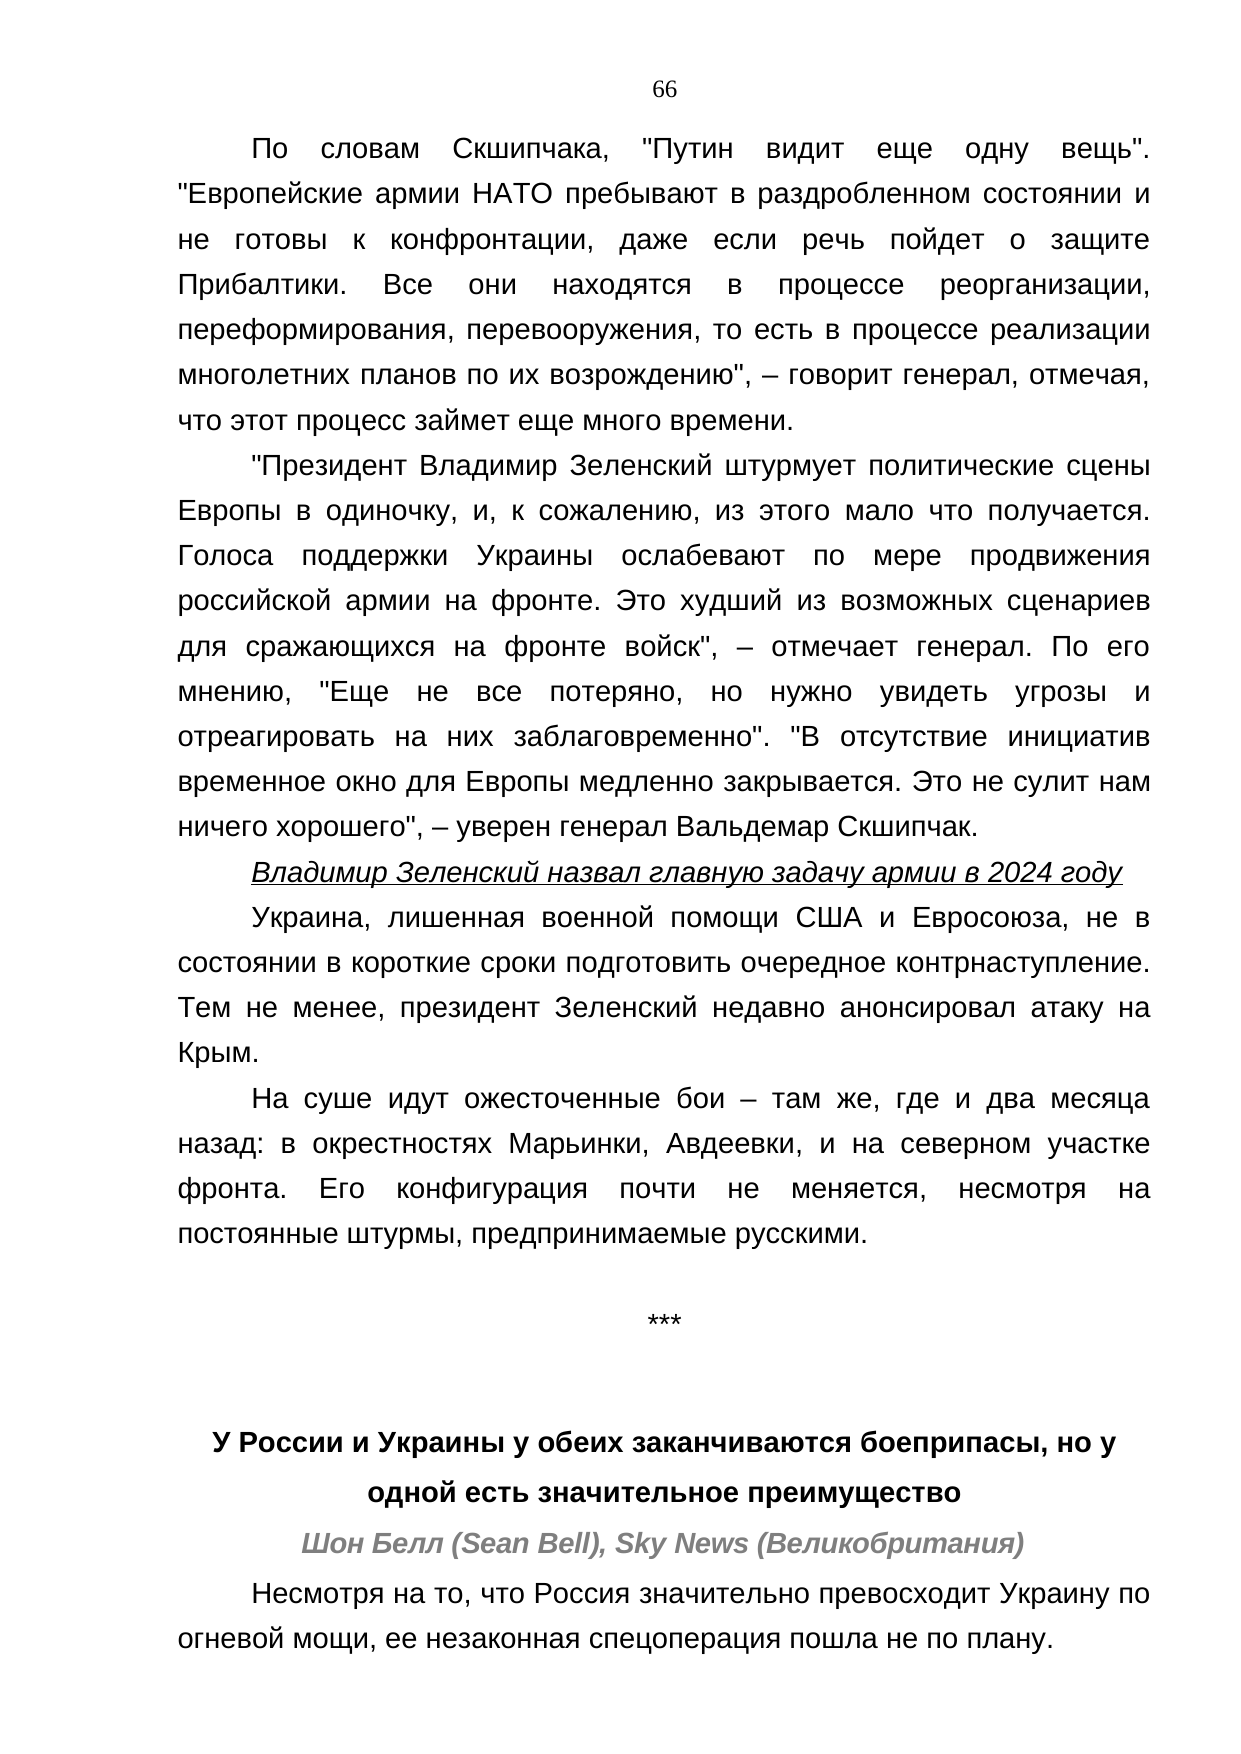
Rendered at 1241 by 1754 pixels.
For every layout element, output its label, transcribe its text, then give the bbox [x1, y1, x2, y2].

subtitle У России и Украины у обеих заканчиваются боеприпасы, но у одной есть значительное преимущество [177, 1425, 1152, 1509]
text По словам Скшипчака, "Путин видит еще одну вещь". "Европейские армии НАТО пребывают в раздробленном состоянии и не готовы к конфронтации, даже если речь пойдет о защите Прибалтики. Все они находятся в процессе реорганизации, переформирования, перевооружения, то есть в процессе реализации многолетних планов по их возрождению", – говорит генерал, отмечая, что этот процесс займет еще много времени. [177, 131, 1152, 436]
text Несмотря на то, что Россия значительно превосходит Украину по огневой мощи, ее незаконная спецоперация пошла не по плану. [177, 1576, 1152, 1655]
text "Президент Владимир Зеленский штурмует политические сцены Европы в одиночку, и, к сожалению, из этого мало что получается. Голоса поддержки Украины ослабевают по мере продвижения российской армии на фронте. Это худший из возможных сценариев для сражающихся на фронте войск", – отмечает генерал. По его мнению, "Еще не все потеряно, но нужно увидеть угрозы и отреагировать на них заблаговременно". "В отсутствие инициатив временное окно для Европы медленно закрывается. Это не сулит нам ничего хорошего", – уверен генерал Вальдемар Скшипчак. [177, 448, 1152, 843]
text Украина, лишенная военной помощи США и Евросоюза, не в состоянии в короткие сроки подготовить очередное контрнаступление. Тем не менее, президент Зеленский недавно анонсировал атаку на Крым. [177, 900, 1152, 1069]
text Владимир Зеленский назвал главную задачу армии в 2024 году [177, 854, 1152, 888]
text Шон Белл (Sean Bell), Sky News (Великобритания) [177, 1526, 1152, 1559]
text *** [177, 1307, 1152, 1341]
text На суше идут ожесточенные бои – там же, где и два месяца назад: в окрестностях Марьинки, Авдеевки, и на северном участке фронта. Его конфигурация почти не меняется, несмотря на постоянные штурмы, предпринимаемые русскими. [177, 1081, 1152, 1250]
